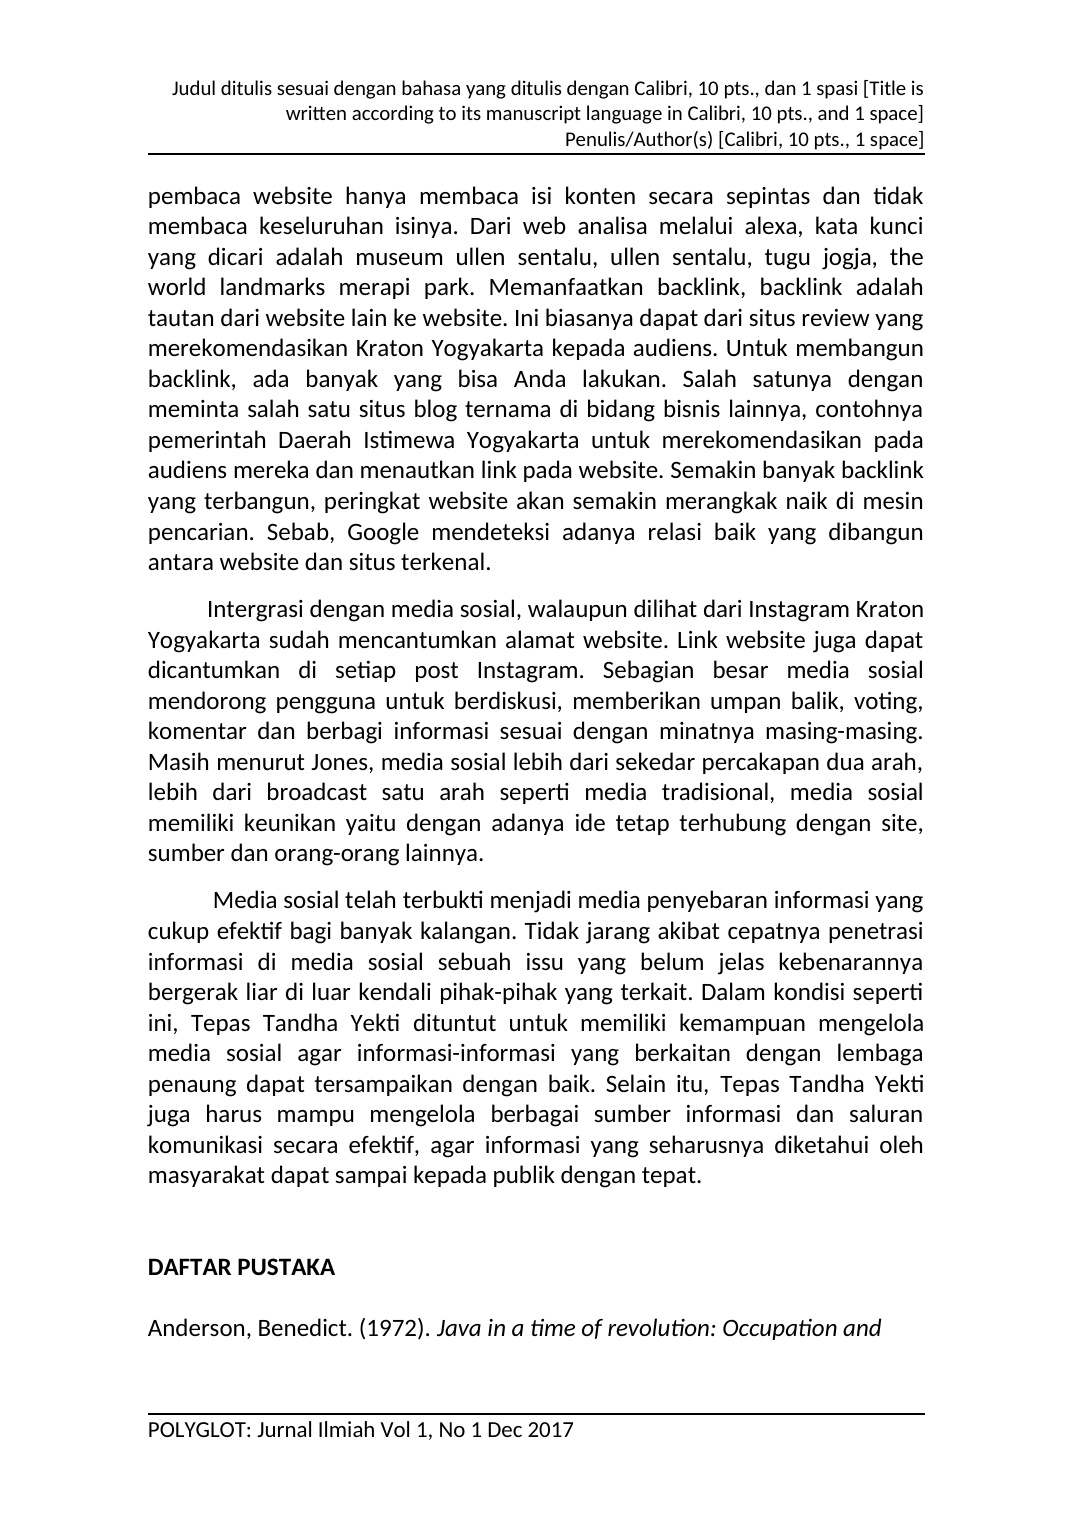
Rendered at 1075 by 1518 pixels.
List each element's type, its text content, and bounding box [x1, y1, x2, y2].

text Anderson, Benedict. (1972). Java in a time of revolution: Occupation and [148, 1312, 925, 1343]
text DAFTAR PUSTAKA [148, 1251, 925, 1282]
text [148, 180, 925, 577]
text Intergrasi dengan media sosial, walaupun dilihat dari Instagram Kraton Yogyakarta sudah mencantumkan alamat website. Link website juga dapat dicantumkan di setiap post Instagram. Sebagian besar media sosial mendorong pengguna untuk berdiskusi, memberikan umpan balik, voting, komentar dan berbagi informasi sesuai dengan minatnya masing-masing. Masih menurut Jones, media sosial lebih dari sekedar percakapan dua arah, lebih dari broadcast satu arah seperti media tradisional, media sosial memiliki keunikan yaitu dengan adanya ide tetap terhubung dengan site, sumber dan orang-orang lainnya. [148, 593, 925, 868]
text Media sosial telah terbukti menjadi media penyebaran informasi yang cukup efektif bagi banyak kalangan. Tidak jarang akibat cepatnya penetrasi informasi di media sosial sebuah issu yang belum jelas kebenarannya bergerak liar di luar kendali pihak-pihak yang terkait. Dalam kondisi seperti ini, Tepas Tandha Yekti dituntut untuk memiliki kemampuan mengelola media sosial agar informasi-informasi yang berkaitan dengan lembaga penaung dapat tersampaikan dengan baik. Selain itu, Tepas Tandha Yekti juga harus mampu mengelola berbagai sumber informasi dan saluran komunikasi secara efektif, agar informasi yang seharusnya diketahui oleh masyarakat dapat sampai kepada publik dengan tepat. [148, 885, 925, 1190]
